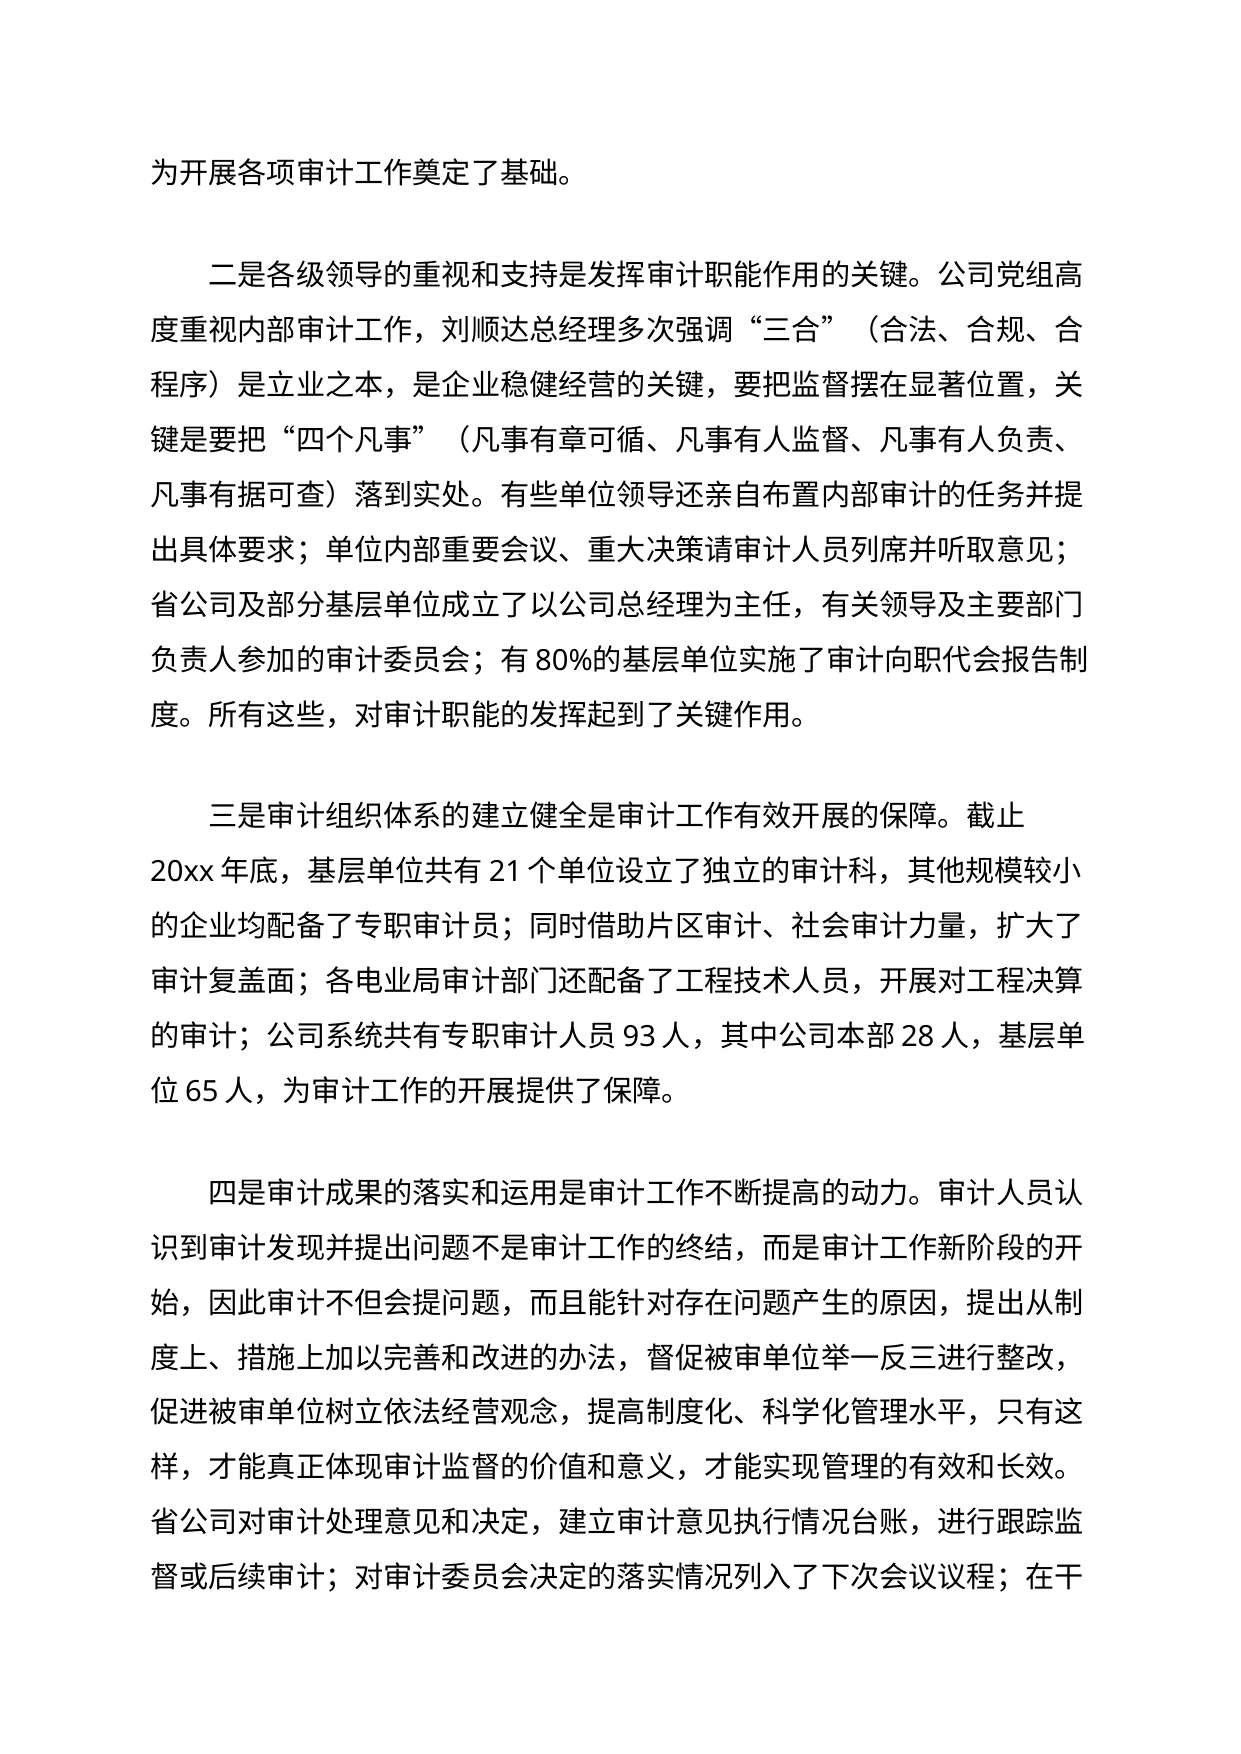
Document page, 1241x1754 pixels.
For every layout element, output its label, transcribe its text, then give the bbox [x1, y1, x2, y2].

text 三是审计组织体系的建立健全是审计工作有效开展的保障。截止20xx年底，基层单位共有21个单位设立了独立的审计科，其他规模较小的企业均配备了专职审计员；同时借助片区审计、社会审计力量，扩大了审计复盖面；各电业局审计部门还配备了工程技术人员，开展对工程决算的审计；公司系统共有专职审计人员93人，其中公司本部28人，基层单位65人，为审计工作的开展提供了保障。 [150, 793, 1090, 1110]
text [150, 1169, 1090, 1596]
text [150, 150, 1090, 192]
text 二是各级领导的重视和支持是发挥审计职能作用的关键。公司党组高度重视内部审计工作，刘顺达总经理多次强调“三合”（合法、合规、合程序）是立业之本，是企业稳健经营的关键，要把监督摆在显著位置，关键是要把“四个凡事”（凡事有章可循、凡事有人监督、凡事有人负责、凡事有据可查）落到实处。有些单位领导还亲自布置内部审计的任务并提出具体要求；单位内部重要会议、重大决策请审计人员列席并听取意见；省公司及部分基层单位成立了以公司总经理为主任，有关领导及主要部门负责人参加的审计委员会；有80%的基层单位实施了审计向职代会报告制度。所有这些，对审计职能的发挥起到了关键作用。 [150, 252, 1090, 733]
